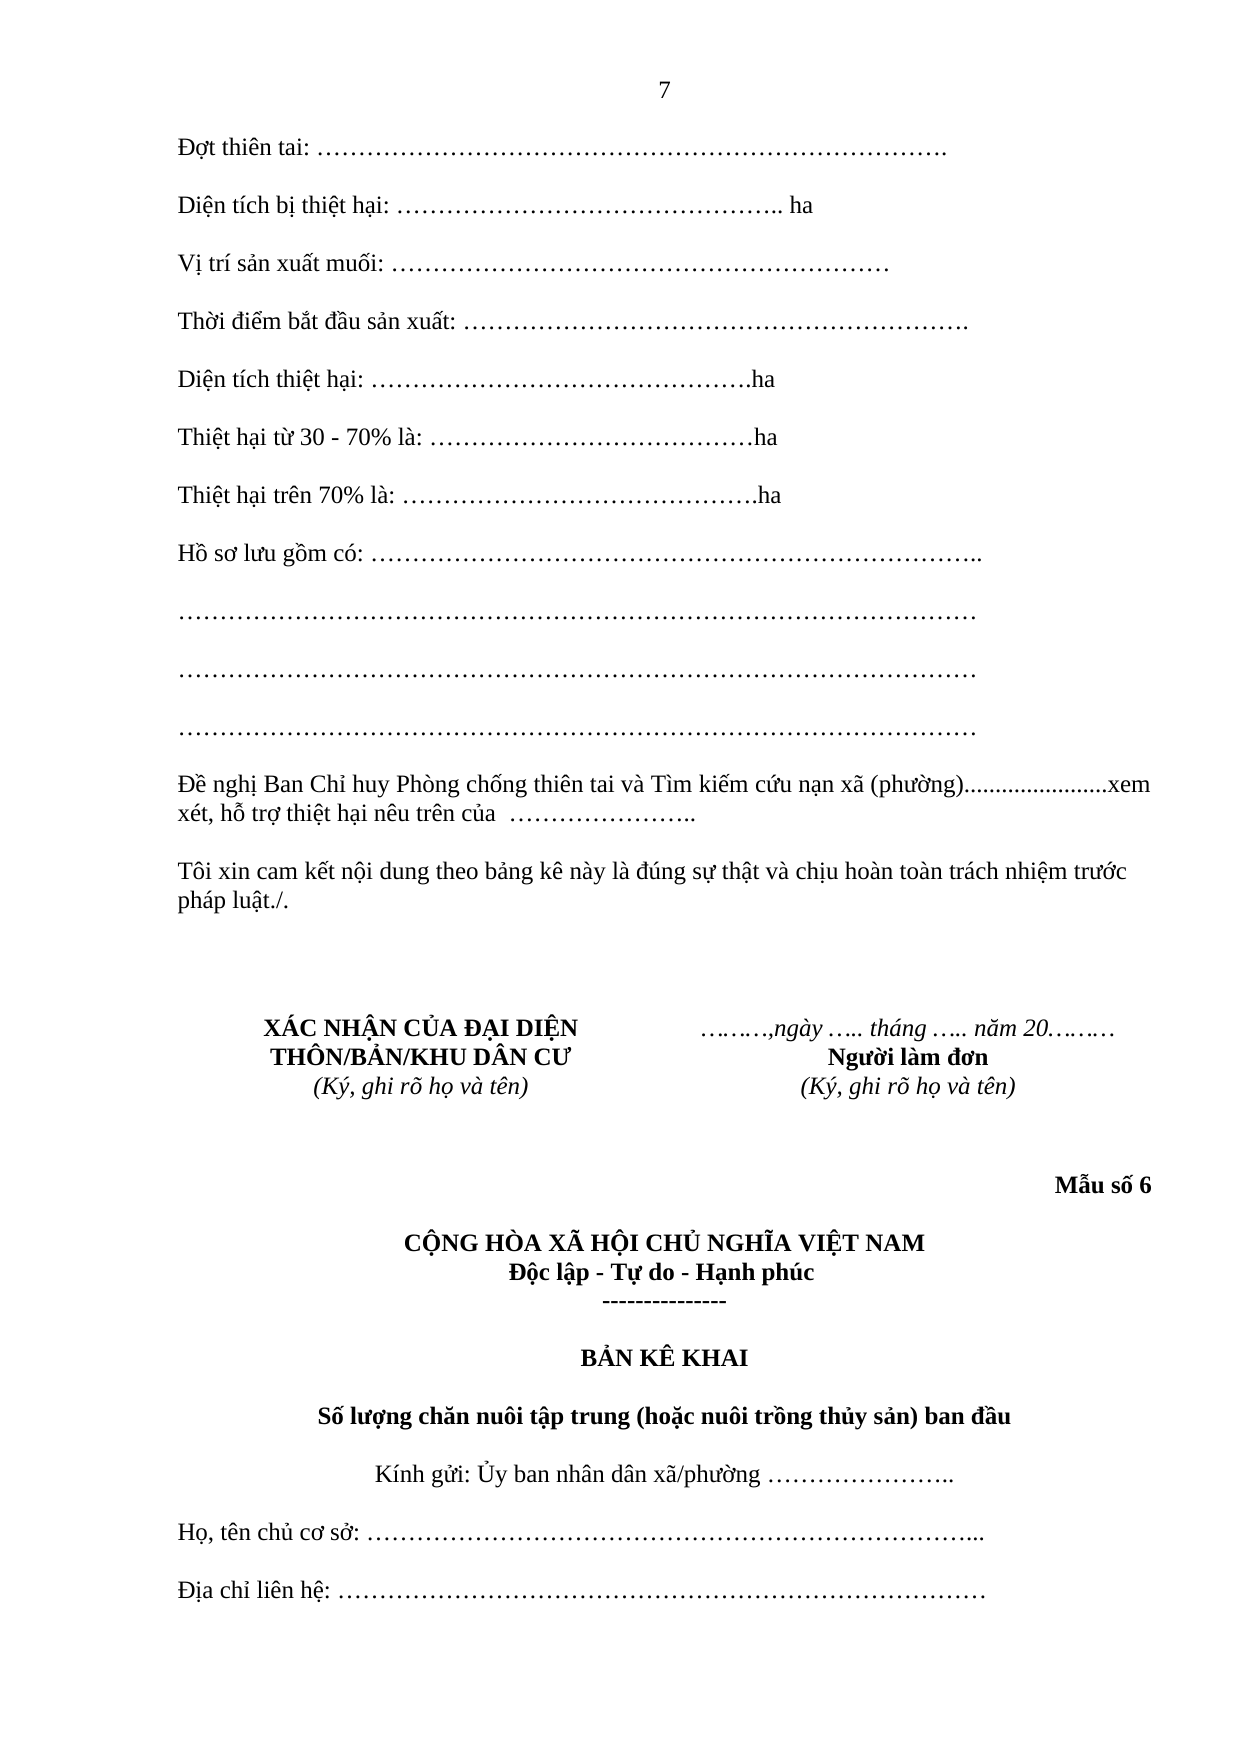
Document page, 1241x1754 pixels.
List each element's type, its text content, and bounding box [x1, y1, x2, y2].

text Kính gửi: Ủy ban nhân dân xã/phường ………………….. [177, 1459, 1152, 1488]
text Hồ sơ lưu gồm có: ……………………………………………………………….. [177, 538, 1152, 567]
text Đề nghị Ban Chỉ huy Phòng chống thiên tai và Tìm kiếm cứu nạn xã (phường).......................xem xét, hỗ trợ thiệt hại nêu trên của ………………….. [177, 769, 1152, 827]
text …………………………………………………………………………………… [177, 712, 1152, 740]
text Họ, tên chủ cơ sở: ………………………………………………………………... [177, 1517, 1152, 1546]
text Vị trí sản xuất muối: …………………………………………………… [177, 248, 1152, 277]
text Tôi xin cam kết nội dung theo bảng kê này là đúng sự thật và chịu hoàn toàn trách nhiệm trước pháp luật./. [177, 856, 1152, 914]
table_header XÁC NHẬN CỦA ĐẠI DIỆN THÔN/BẢN/KHU DÂN CƯ (Ký, ghi rõ họ và tên) [177, 1001, 664, 1099]
text Địa chỉ liên hệ: …………………………………………………………………… [177, 1575, 1152, 1604]
text Thiệt hại từ 30 - 70% là: …………………………………ha [177, 422, 1152, 451]
table_header ………,ngày ….. tháng ….. năm 20……… Người làm đơn (Ký, ghi rõ họ và tên) [664, 1001, 1152, 1099]
text Diện tích bị thiệt hại: ……………………………………….. ha [177, 190, 1152, 219]
text Thiệt hại trên 70% là: …………………………………….ha [177, 480, 1152, 509]
text Thời điểm bắt đầu sản xuất: ……………………………………………………. [177, 306, 1152, 335]
text Diện tích thiệt hại: ……………………………………….ha [177, 364, 1152, 393]
text Mẫu số 6 [177, 1170, 1152, 1199]
text …………………………………………………………………………………… [177, 596, 1152, 624]
text CỘNG HÒA XÃ HỘI CHỦ NGHĨA VIỆT NAM Độc lập - Tự do - Hạnh phúc --------------- [177, 1228, 1152, 1314]
text Đợt thiên tai: …………………………………………………………………. [177, 132, 1152, 161]
text BẢN KÊ KHAI [177, 1343, 1152, 1372]
text …………………………………………………………………………………… [177, 654, 1152, 682]
text Số lượng chăn nuôi tập trung (hoặc nuôi trồng thủy sản) ban đầu [177, 1401, 1152, 1430]
